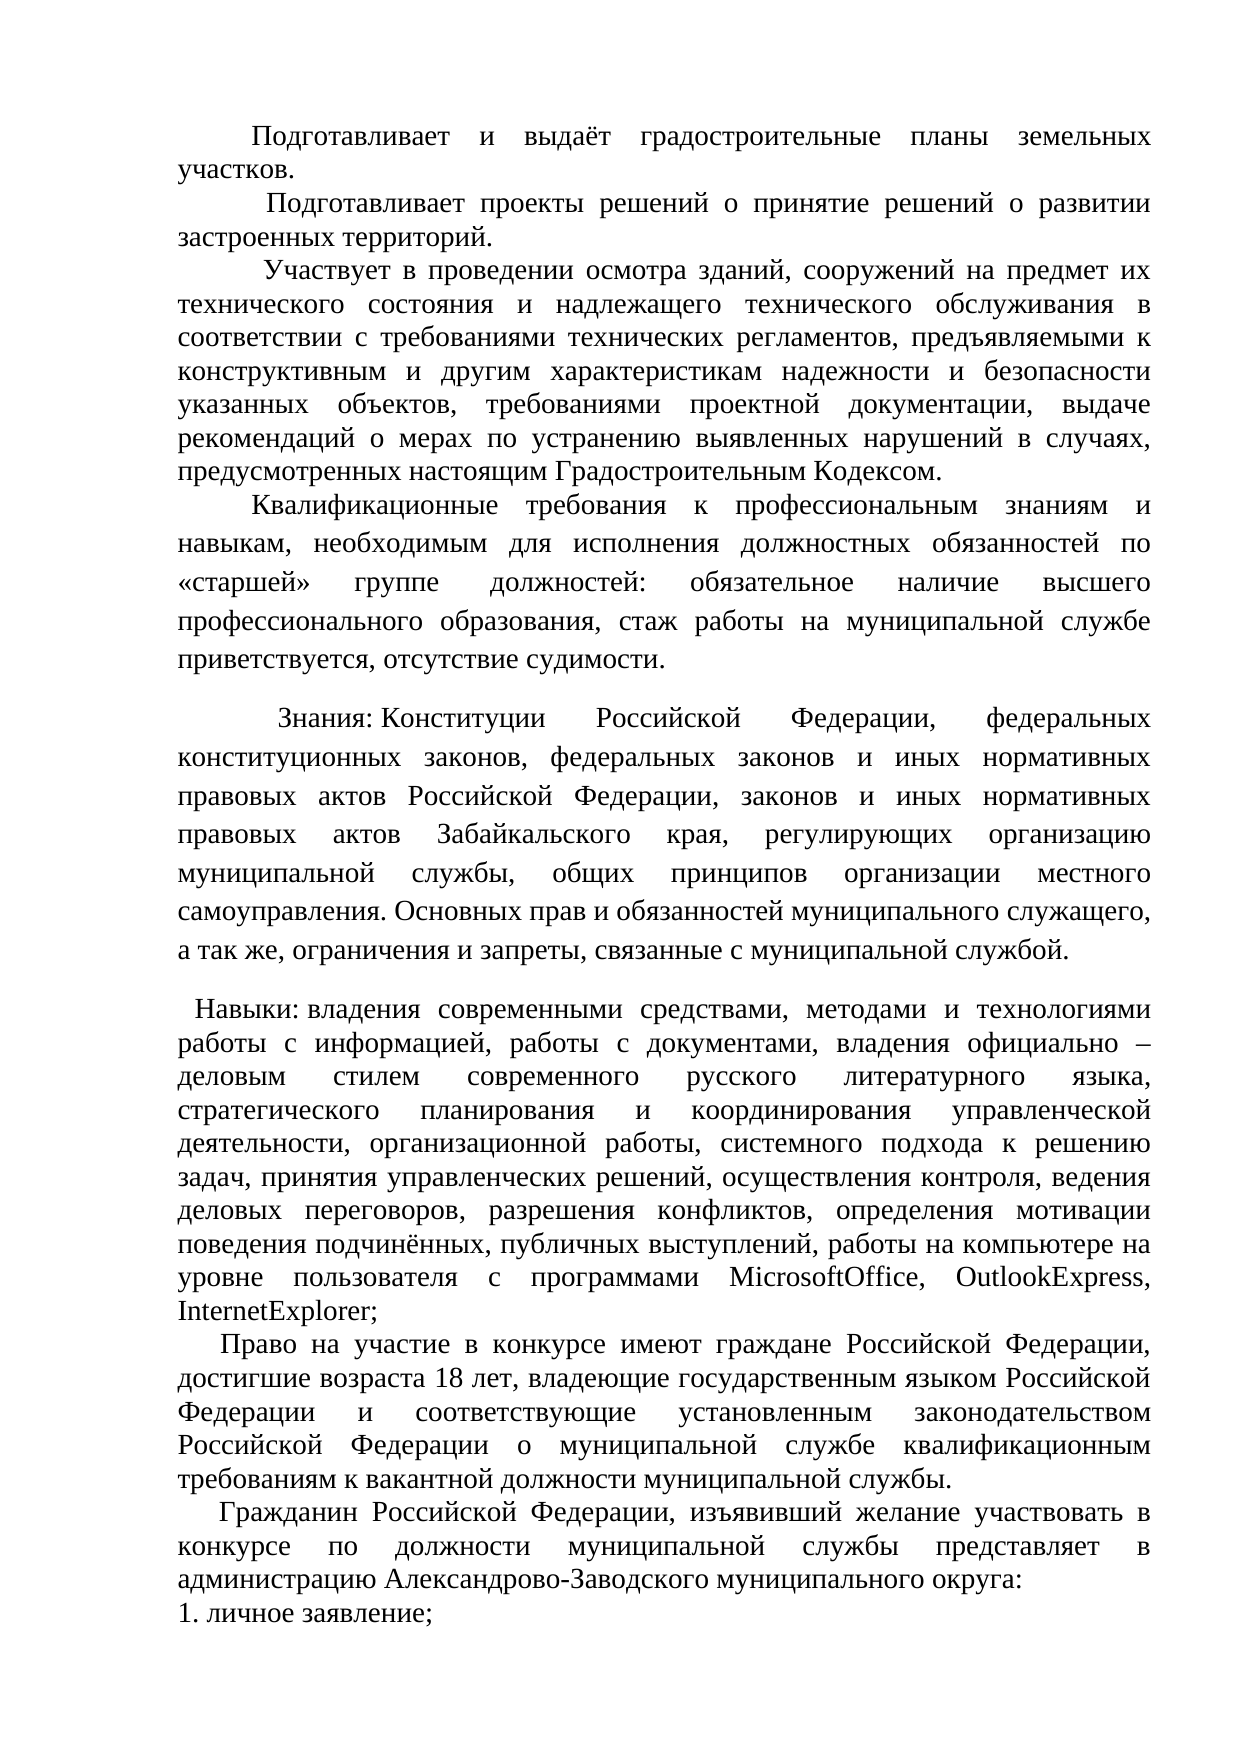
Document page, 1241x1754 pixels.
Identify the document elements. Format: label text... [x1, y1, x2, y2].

text Подготавливает проекты решений о принятие решений о развитии застроенных территорий. [177, 185, 1152, 252]
text Участвует в проведении осмотра зданий, сооружений на предмет их технического состояния и надлежащего технического обслуживания в соответствии с требованиями технических регламентов, предъявляемыми к конструктивным и другим характеристикам надежности и безопасности указанных объектов, требованиями проектной документации, выдаче рекомендаций о мерах по устранению выявленных нарушений в случаях, предусмотренных настоящим Градостроительным Кодексом. [177, 252, 1152, 487]
text Квалификационные требования к профессиональным знаниям и навыкам, необходимым для исполнения должностных обязанностей по «старшей» группе должностей: обязательное наличие высшего профессионального образования, стаж работы на муниципальной службе приветствуется, отсутствие судимости. [177, 487, 1152, 675]
text Право на участие в конкурсе имеют граждане Российской Федерации, достигшие возраста 18 лет, владеющие государственным языком Российской Федерации и соответствующие установленным законодательством Российской Федерации о муниципальной службе квалификационным требованиям к вакантной должности муниципальной службы. [177, 1327, 1152, 1494]
text Подготавливает и выдаёт градостроительные планы земельных участков. [177, 118, 1152, 185]
text Знания: Конституции Российской Федерации, федеральных конституционных законов, федеральных законов и иных нормативных правовых актов Российской Федерации, законов и иных нормативных правовых актов Забайкальского края, регулирующих организацию муниципальной службы, общих принципов организации местного самоуправления. Основных прав и обязанностей муниципального служащего, а так же, ограничения и запреты, связанные с муниципальной службой. [177, 701, 1152, 965]
text 1. личное заявление; [177, 1595, 1152, 1628]
text Навыки: владения современными средствами, методами и технологиями работы с информацией, работы с документами, владения официально – деловым стилем современного русского литературного языка, стратегического планирования и координирования управленческой деятельности, организационной работы, системного подхода к решению задач, принятия управленческих решений, осуществления контроля, ведения деловых переговоров, разрешения конфликтов, определения мотивации поведения подчинённых, публичных выступлений, работы на компьютере на уровне пользователя с программами MicrosoftOffice, OutlookExpress, InternetExplorer; [177, 991, 1152, 1327]
text Гражданин Российской Федерации, изъявивший желание участвовать в конкурсе по должности муниципальной службы представляет в администрацию Александрово-Заводского муниципального округа: [177, 1494, 1152, 1595]
